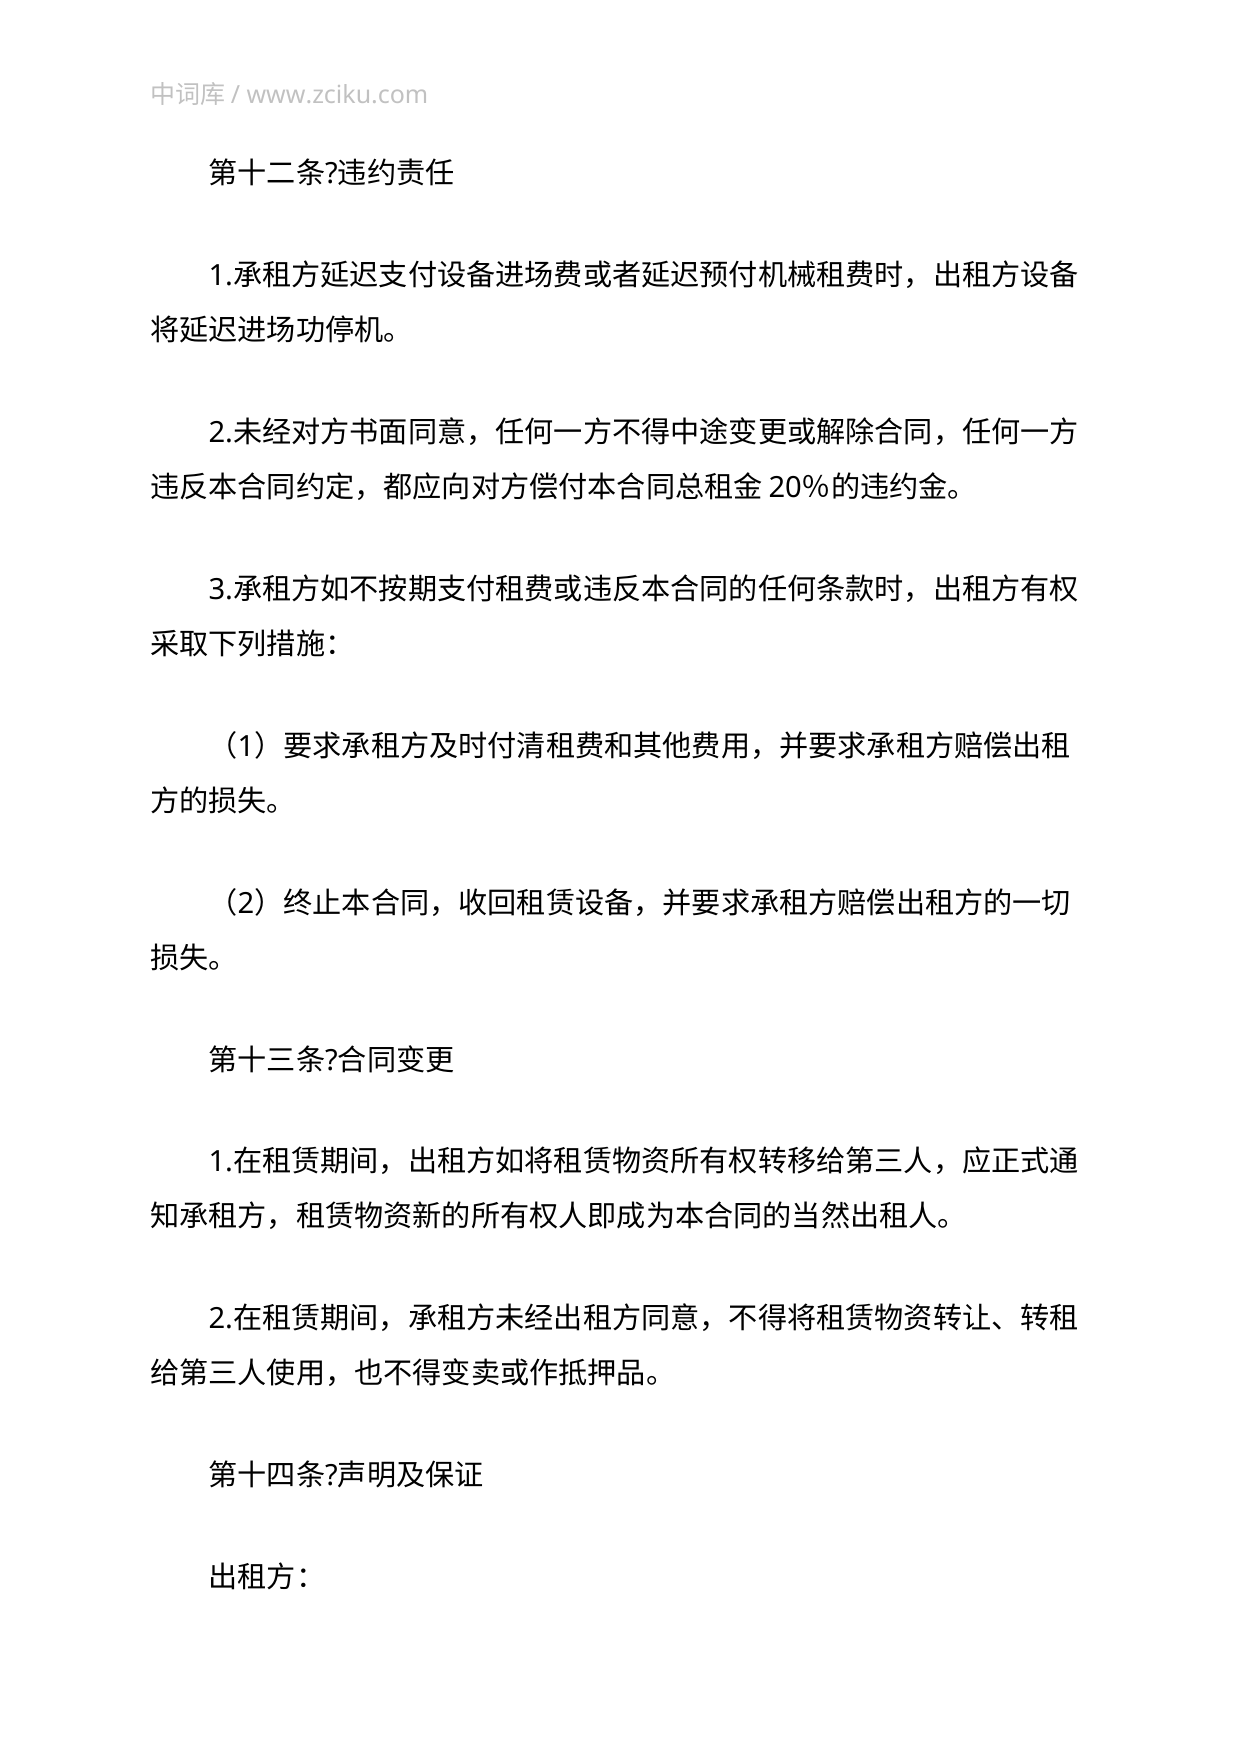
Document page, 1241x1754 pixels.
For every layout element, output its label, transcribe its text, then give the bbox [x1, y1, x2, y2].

text 2.在租赁期间，承租方未经出租方同意，不得将租赁物资转让、转租给第三人使用，也不得变卖或作抵押品。 [150, 1295, 1090, 1392]
text （2）终止本合同，收回租赁设备，并要求承租方赔偿出租方的一切损失。 [150, 879, 1090, 977]
text （1）要求承租方及时付清租费和其他费用，并要求承租方赔偿出租方的损失。 [150, 722, 1090, 820]
text 出租方： [150, 1553, 1090, 1596]
text 3.承租方如不按期支付租费或违反本合同的任何条款时，出租方有权采取下列措施： [150, 566, 1090, 663]
text 2.未经对方书面同意，任何一方不得中途变更或解除合同，任何一方违反本合同约定，都应向对方偿付本合同总租金20％的违约金。 [150, 409, 1090, 506]
text 第十二条?违约责任 [150, 150, 1090, 192]
text 第十三条?合同变更 [150, 1036, 1090, 1078]
text 1.承租方延迟支付设备进场费或者延迟预付机械租费时，出租方设备将延迟进场功停机。 [150, 252, 1090, 349]
text 第十四条?声明及保证 [150, 1452, 1090, 1494]
text 1.在租赁期间，出租方如将租赁物资所有权转移给第三人，应正式通知承租方，租赁物资新的所有权人即成为本合同的当然出租人。 [150, 1138, 1090, 1235]
